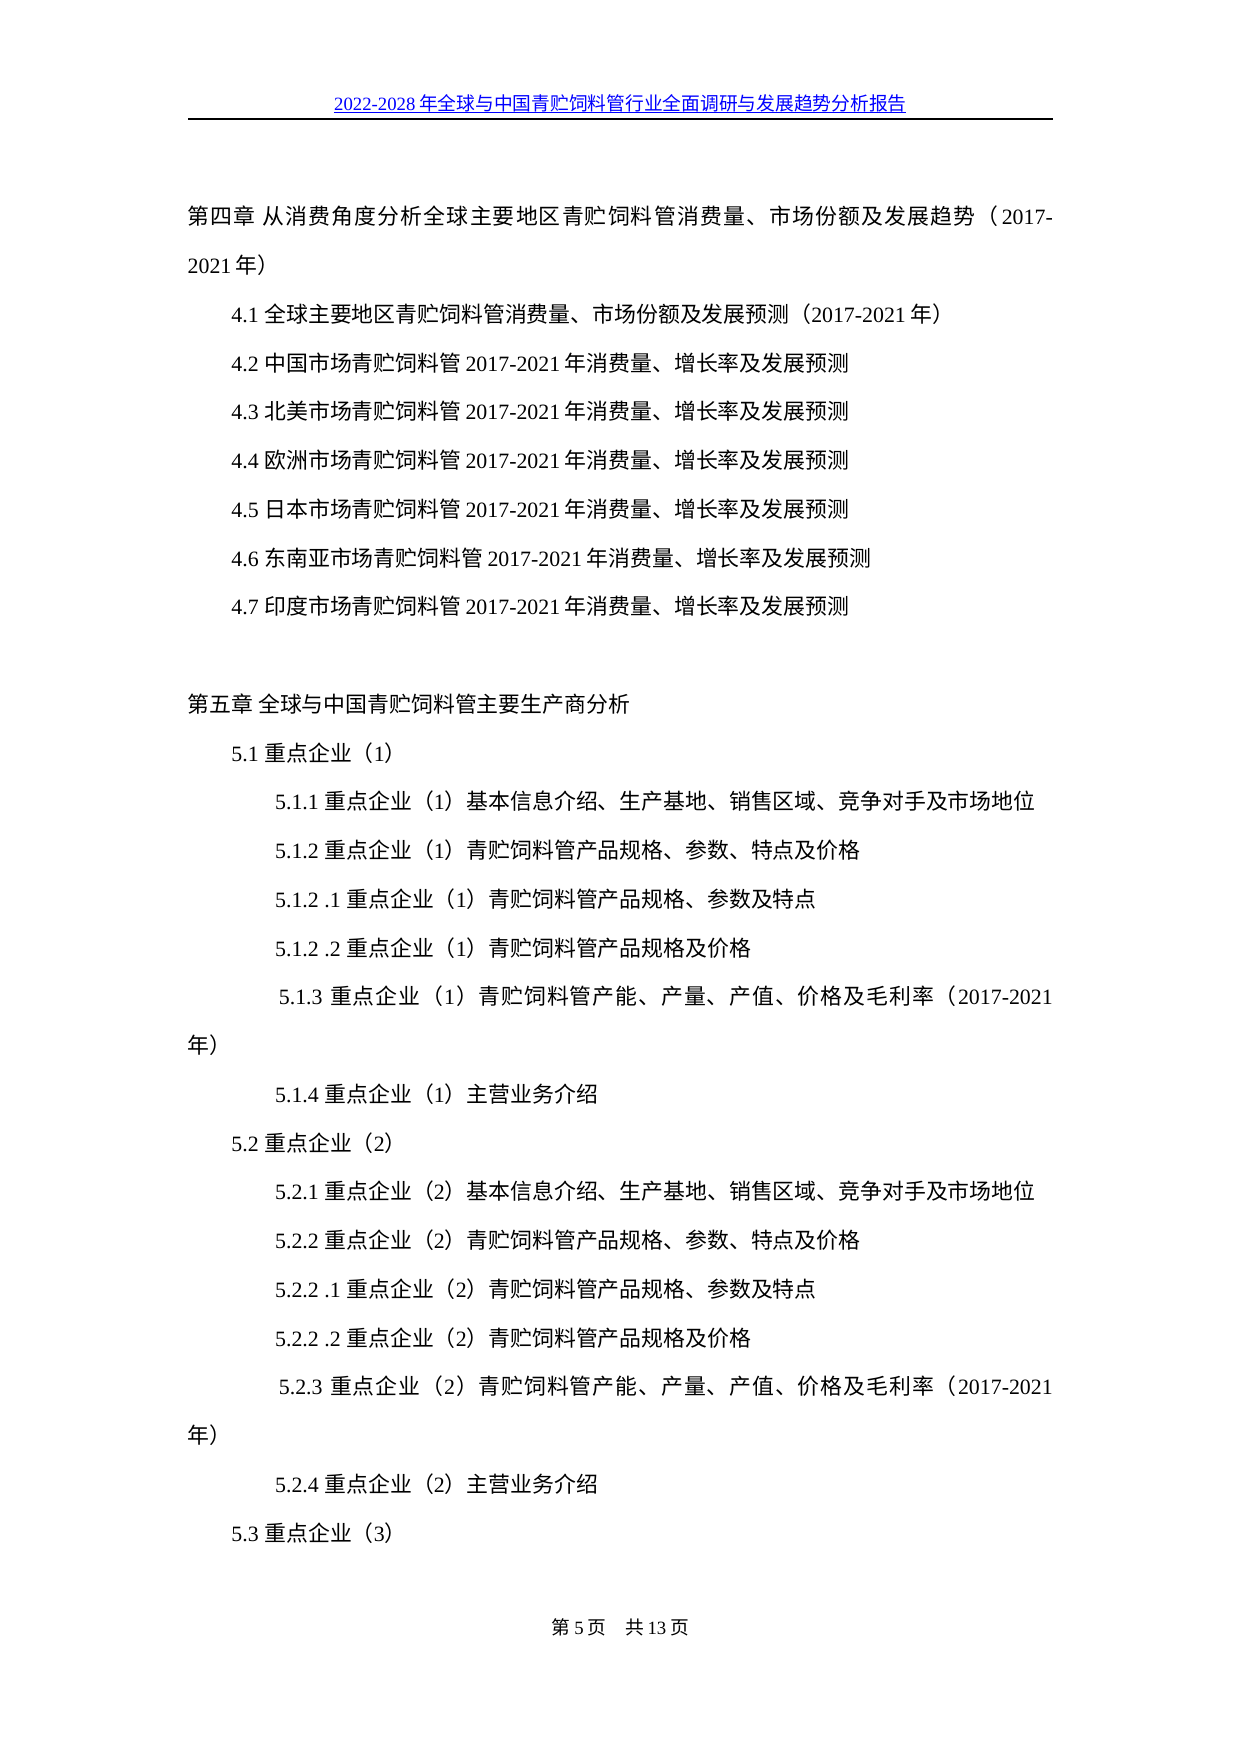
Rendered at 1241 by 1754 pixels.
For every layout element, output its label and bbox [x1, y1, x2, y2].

text [187, 150, 1053, 1548]
